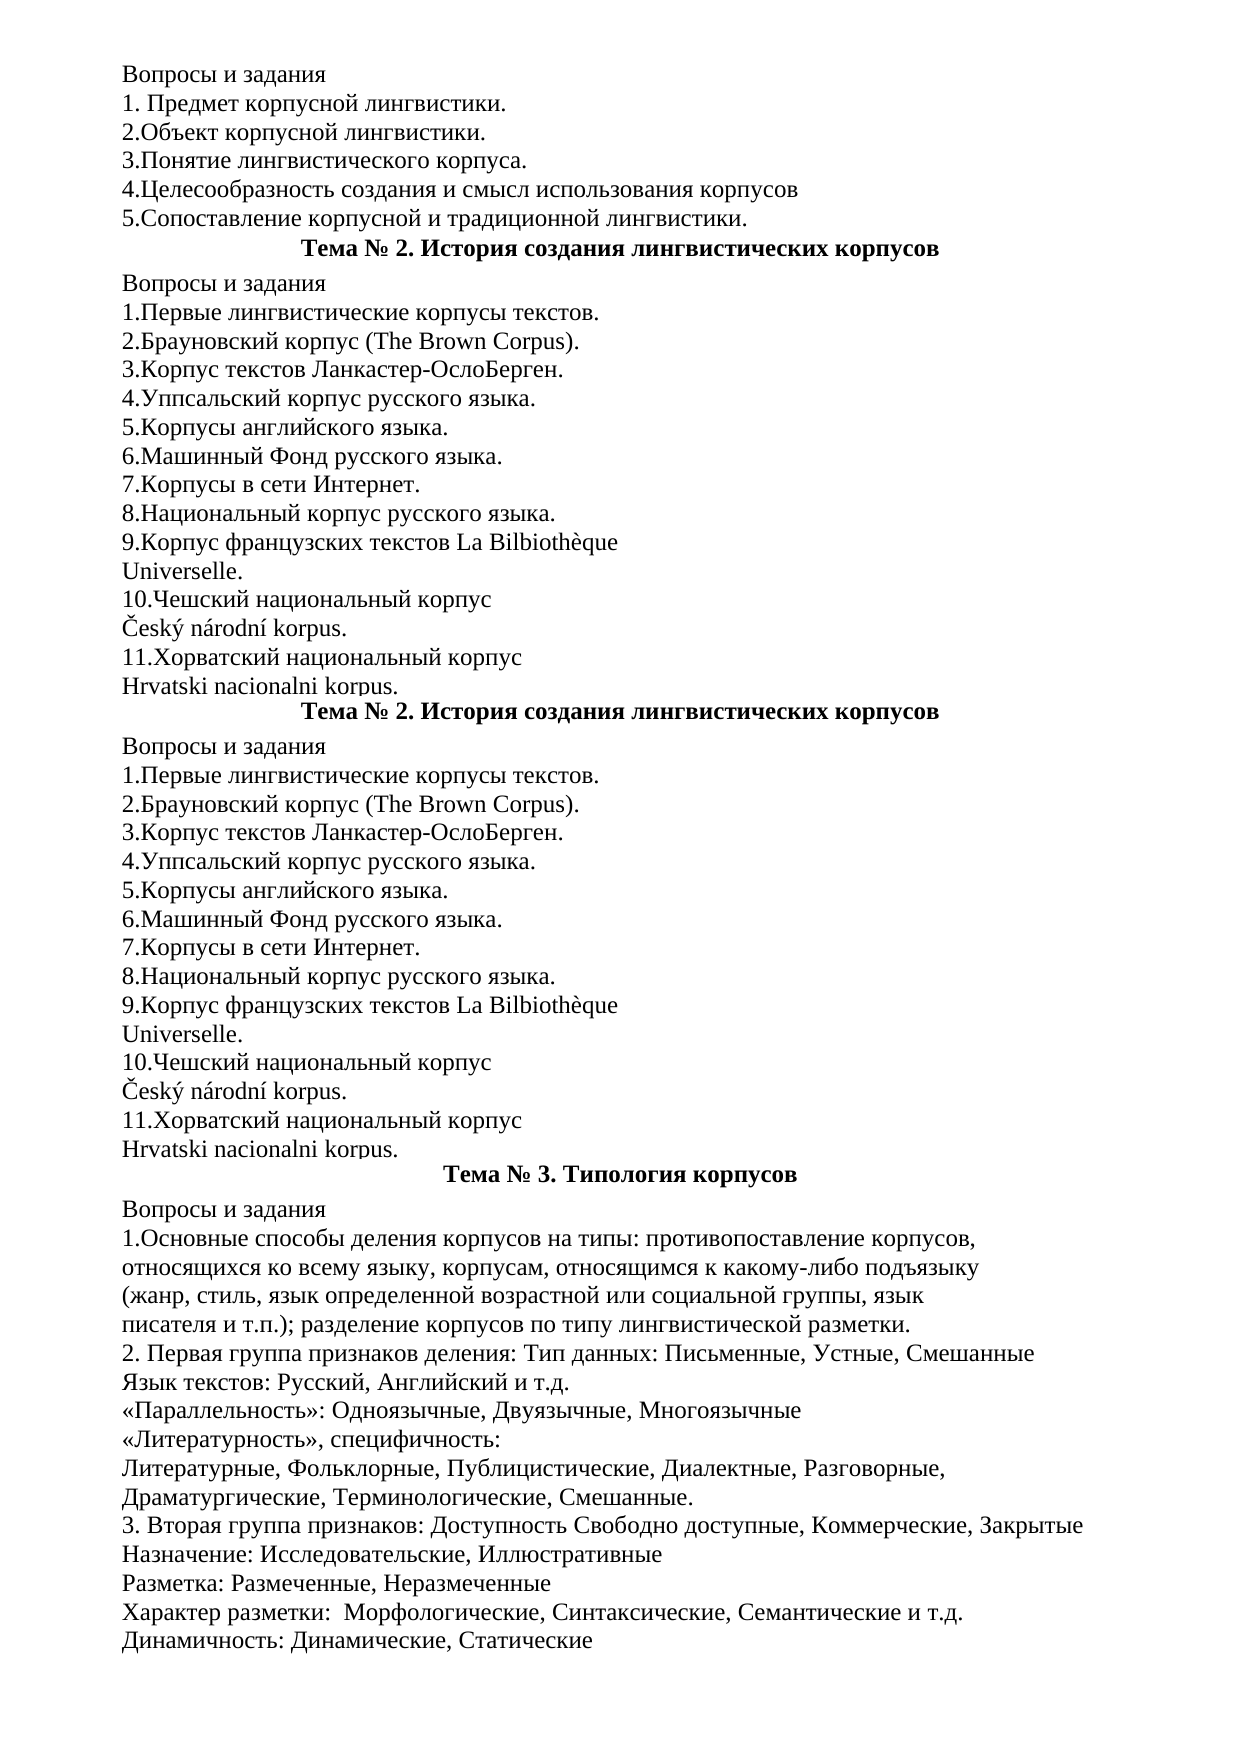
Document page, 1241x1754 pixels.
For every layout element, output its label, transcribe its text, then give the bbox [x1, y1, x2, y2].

table_cell Тема № 2. История создания лингвистических корпусов [118, 696, 1122, 729]
table_cell Вопросы и задания 1.Первые лингвистические корпусы текстов. 2.Брауновский корпус (The Brown Corpus). 3.Корпус текстов Ланкастер-ОслоБерген. 4.Уппсальский корпус русского языка. 5.Корпусы английского языка. 6.Машинный Фонд русского языка. 7.Корпусы в сети Интернет. 8.Национальный корпус русского языка. 9.Корпус французских текстов La Bilbiothèque Universelle. 10.Чешский национальный корпус Český národní korpus. 11.Хорватский национальный корпус Hrvatski nacionalni korpus. [118, 731, 1122, 1158]
table_cell Вопросы и задания 1.Основные способы деления корпусов на типы: противопоставление корпусов, относящихся ко всему языку, корпусам, относящимся к какому-либо подъязыку (жанр, стиль, язык определенной возрастной или социальной группы, язык писателя и т.п.); разделение корпусов по типу лингвистической разметки. 2. Первая группа признаков деления: Тип данных: Письменные, Устные, Смешанные Язык текстов: Русский, Английский и т.д. «Параллельность»: Одноязычные, Двуязычные, Многоязычные «Литературность», специфичность: Литературные, Фольклорные, Публицистические, Диалектные, Разговорные, Драматургические, Терминологические, Смешанные. 3. Вторая группа признаков: Доступность Свободно доступные, Коммерческие, Закрытые Назначение: Исследовательские, Иллюстративные Разметка: Размеченные, Неразмеченные Характер разметки: Морфологические, Синтаксические, Семантические и т.д. Динамичность: Динамические, Статические [118, 1194, 1122, 1662]
table_cell Вопросы и задания 1.Первые лингвистические корпусы текстов. 2.Брауновский корпус (The Brown Corpus). 3.Корпус текстов Ланкастер-ОслоБерген. 4.Уппсальский корпус русского языка. 5.Корпусы английского языка. 6.Машинный Фонд русского языка. 7.Корпусы в сети Интернет. 8.Национальный корпус русского языка. 9.Корпус французских текстов La Bilbiothèque Universelle. 10.Чешский национальный корпус Český národní korpus. 11.Хорватский национальный корпус Hrvatski nacionalni korpus. [118, 268, 1122, 696]
table_cell Тема № 3. Типология корпусов [118, 1159, 1122, 1192]
table_cell Тема № 2. История создания лингвистических корпусов [118, 234, 1122, 266]
table_header Вопросы и задания 1. Предмет корпусной лингвистики. 2.Объект корпусной лингвистики. 3.Понятие лингвистического корпуса. 4.Целесообразность создания и смысл использования корпусов 5.Сопоставление корпусной и традиционной лингвистики. [118, 59, 1122, 233]
